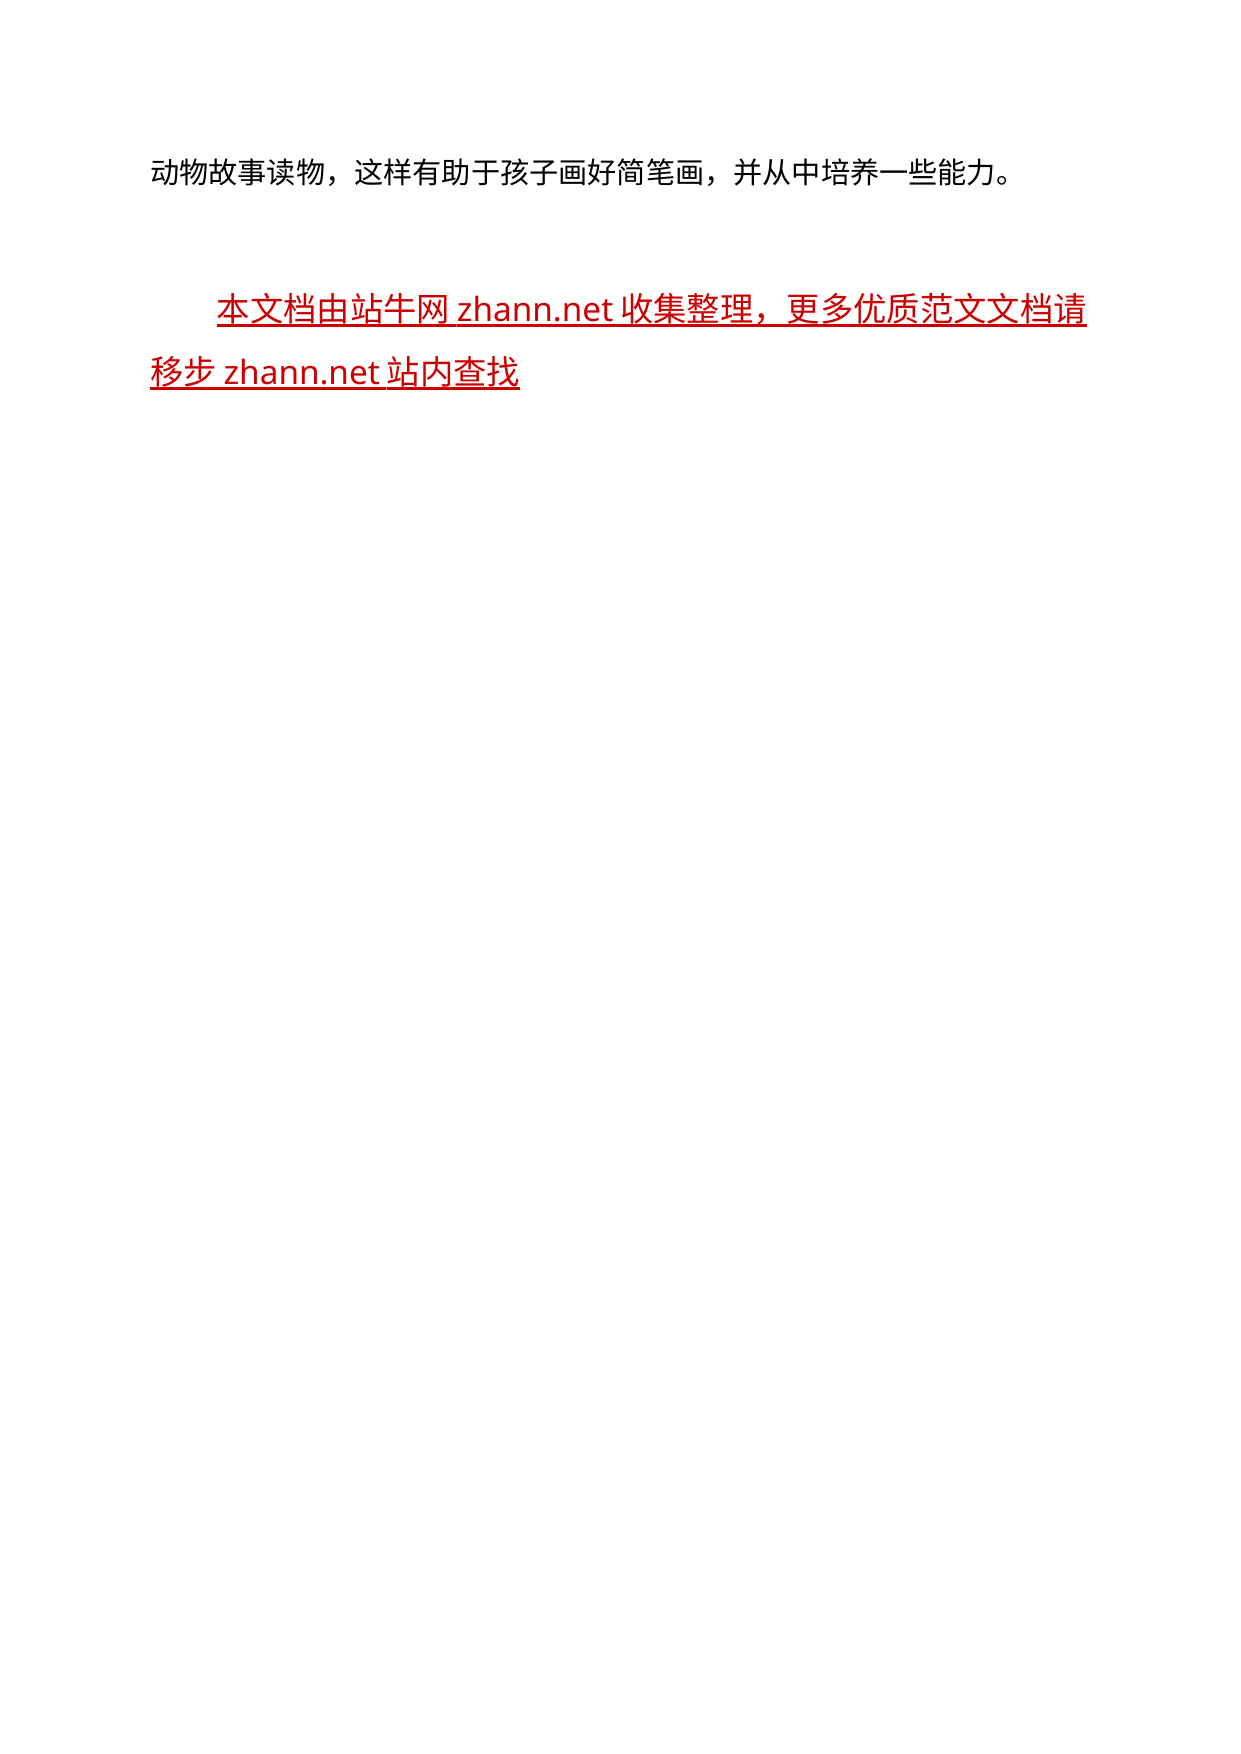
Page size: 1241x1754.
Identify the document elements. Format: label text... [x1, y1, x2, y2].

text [150, 150, 1090, 192]
text 本文档由站牛网zhann.net收集整理，更多优质范文文档请移步zhann.net站内查找 [150, 283, 1090, 394]
